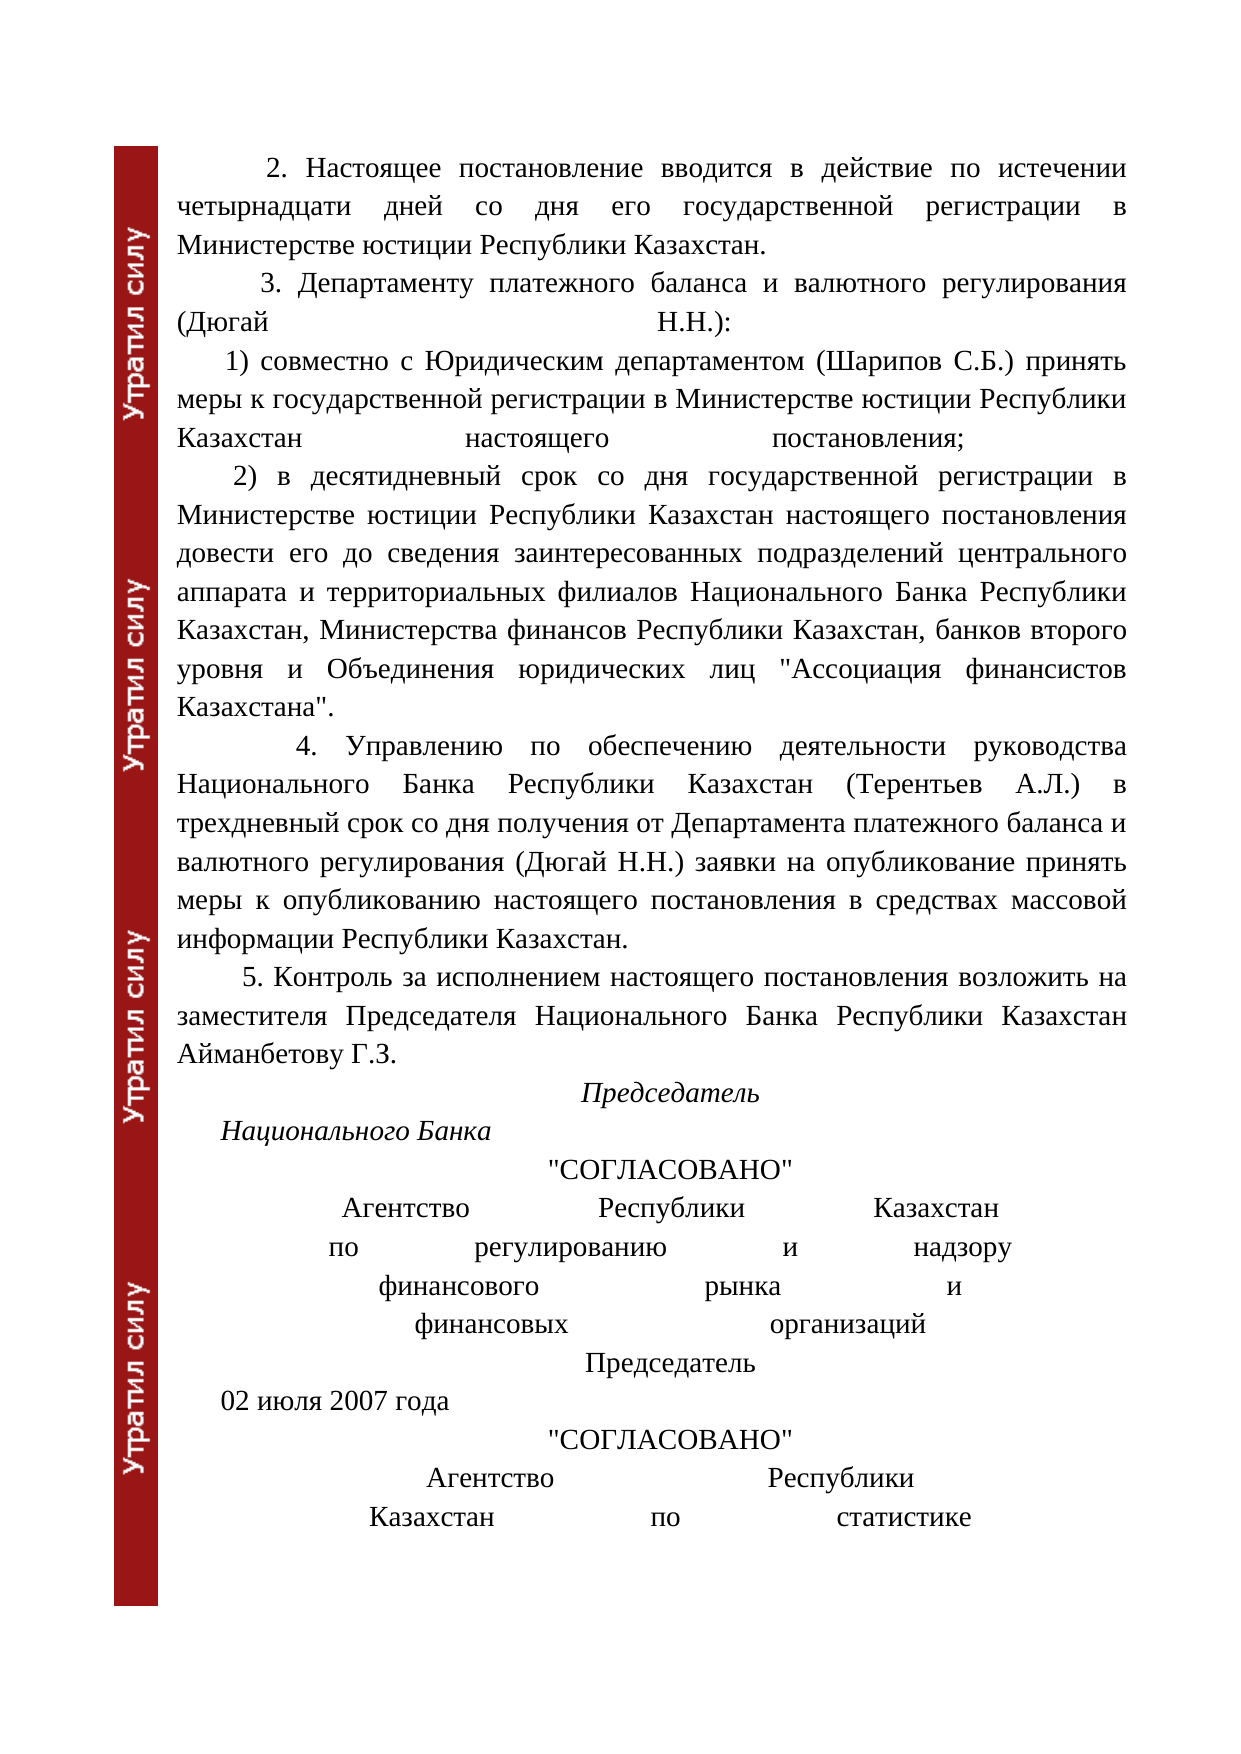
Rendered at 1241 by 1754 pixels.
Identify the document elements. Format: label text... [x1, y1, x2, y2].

text "СОГЛАСОВАНО" Агентство Республики Казахстан по статистике Председатель 09 июля 2007 года [112, 1422, 1128, 1532]
text "СОГЛАСОВАНО" Агентство Республики Казахстан по регулированию и надзору финансового рынка и финансовых организаций Председатель 02 июля 2007 года [112, 1152, 1128, 1417]
text 2. Настоящее постановление вводится в действие по истечении четырнадцати дней со дня его государственной регистрации в Министерстве юстиции Республики Казахстан. [112, 150, 1128, 261]
text Председатель Национального Банка [112, 1075, 1128, 1147]
picture [114, 954, 158, 959]
picture [114, 146, 158, 150]
text 5. Контроль за исполнением настоящего постановления возложить на заместителя Председателя Национального Банка Республики Казахстан Айманбетову Г.З. [112, 959, 1128, 1070]
picture [114, 1147, 158, 1152]
picture [114, 723, 158, 728]
text 4. Управлению по обеспечению деятельности руководства Национального Банка Республики Казахстан (Терентьев А.Л.) в трехдневный срок со дня получения от Департамента платежного баланса и валютного регулирования (Дюгай Н.Н.) заявки на опубликование принять меры к опубликованию настоящего постановления в средствах массовой информации Республики Казахстан. [112, 728, 1128, 954]
picture [114, 1070, 158, 1075]
picture [114, 1532, 158, 1606]
text 3. Департаменту платежного баланса и валютного регулирования (Дюгай Н.Н.): 1) совместно с Юридическим департаментом (Шарипов С.Б.) принять меры к государственной регистрации в Министерстве юстиции Республики Казахстан настоящего постановления; 2) в десятидневный срок со дня государственной регистрации в Министерстве юстиции Республики Казахстан настоящего постановления довести его до сведения заинтересованных подразделений центрального аппарата и территориальных филиалов Национального Банка Республики Казахстан, Министерства финансов Республики Казахстан, банков второго уровня и Объединения юридических лиц "Ассоциация финансистов Казахстана". [112, 266, 1128, 723]
picture [114, 1417, 158, 1422]
picture [114, 261, 158, 266]
